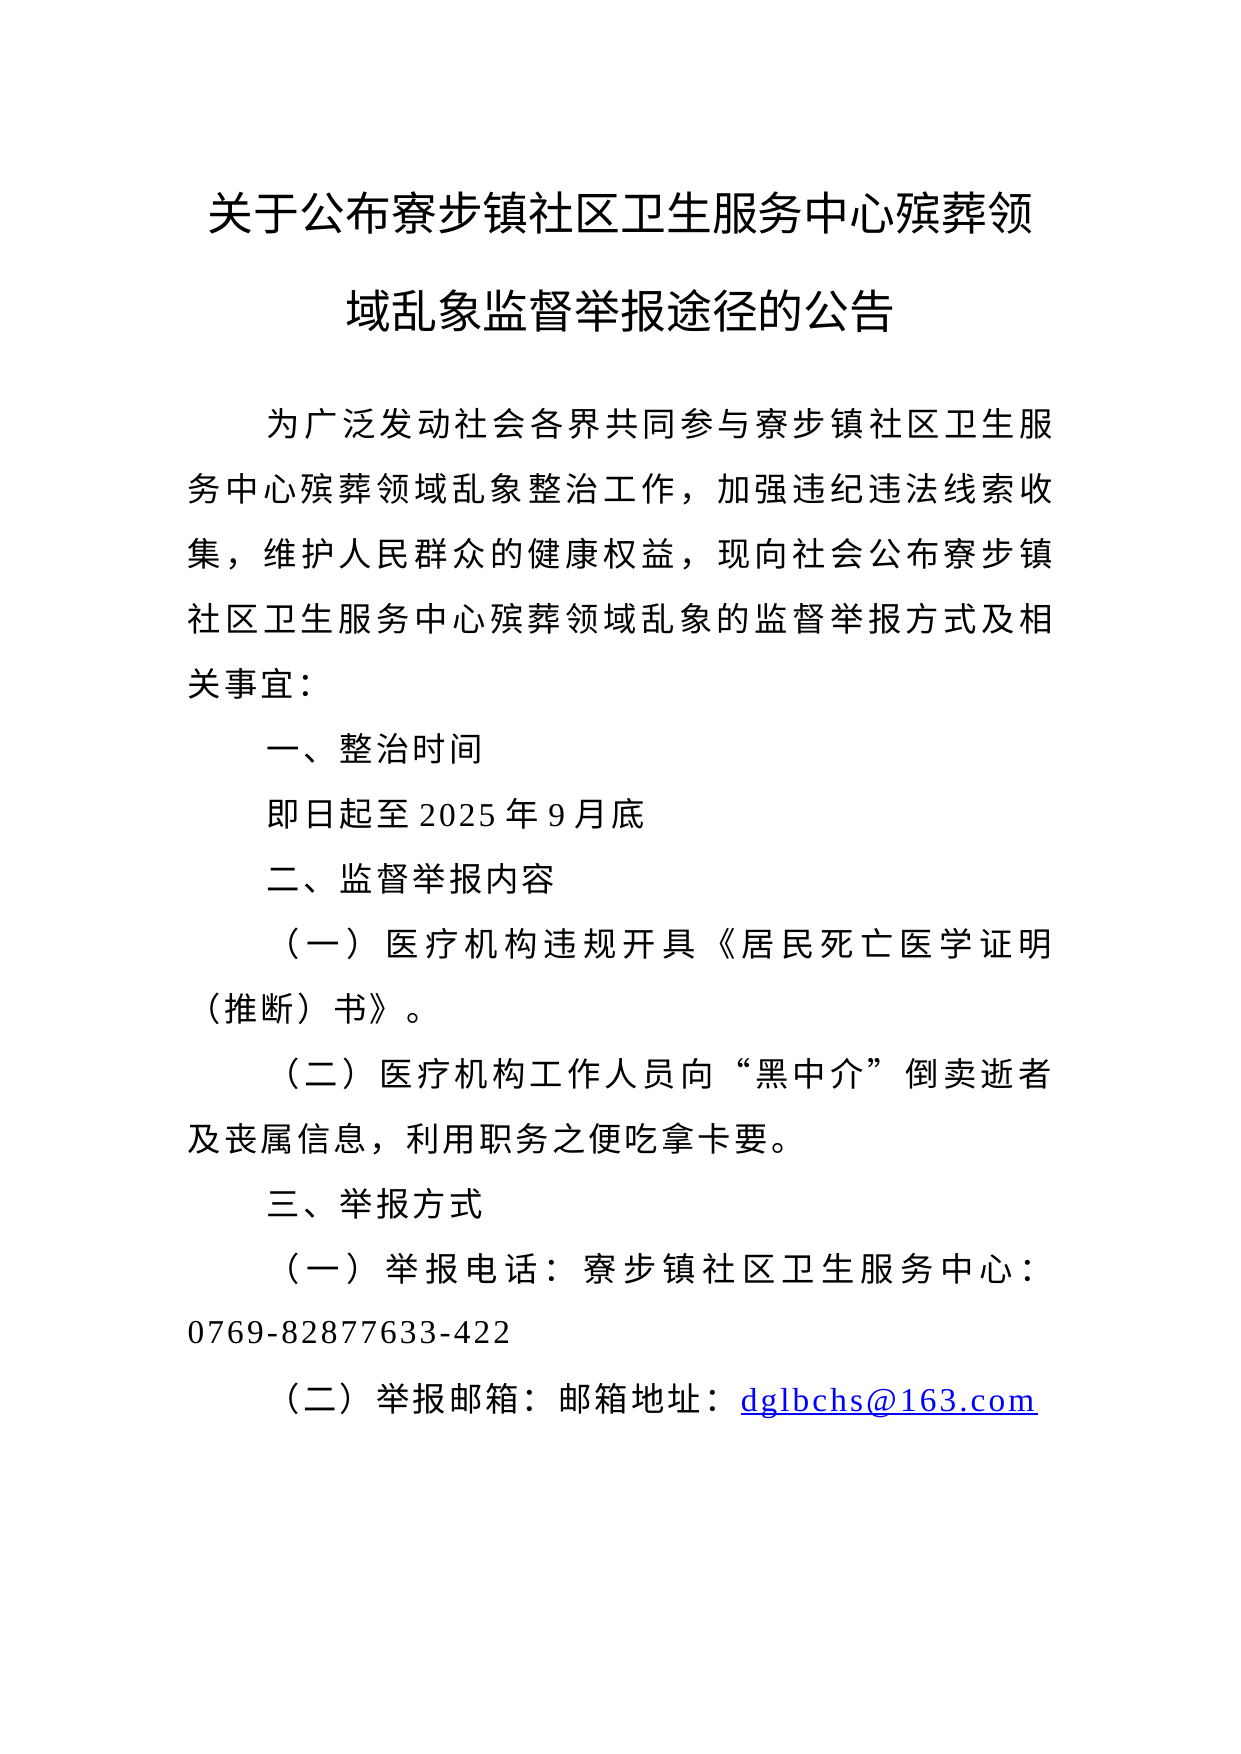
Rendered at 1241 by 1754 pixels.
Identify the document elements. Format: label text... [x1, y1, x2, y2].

text （二）医疗机构工作人员向“黑中介”倒卖逝者及丧属信息，利用职务之便吃拿卡要。 [187, 1039, 1053, 1169]
text （二）举报邮箱：邮箱地址：dglbchs@163.com [187, 1364, 1053, 1429]
text 二、监督举报内容 [187, 844, 1053, 909]
text 三、举报方式 [187, 1169, 1053, 1234]
subtitle 关于公布寮步镇社区卫生服务中心殡葬领域乱象监督举报途径的公告 [187, 162, 1053, 357]
list 即日起至2025年9月底 [187, 779, 1053, 844]
text 为广泛发动社会各界共同参与寮步镇社区卫生服务中心殡葬领域乱象整治工作，加强违纪违法线索收集，维护人民群众的健康权益，现向社会公布寮步镇社区卫生服务中心殡葬领域乱象的监督举报方式及相关事宜： [187, 389, 1053, 714]
text （一）医疗机构违规开具《居民死亡医学证明（推断）书》。 [187, 909, 1053, 1039]
list 一、整治时间 [187, 714, 1053, 779]
text （一）举报电话：寮步镇社区卫生服务中心：0769-82877633-422 [187, 1234, 1053, 1364]
